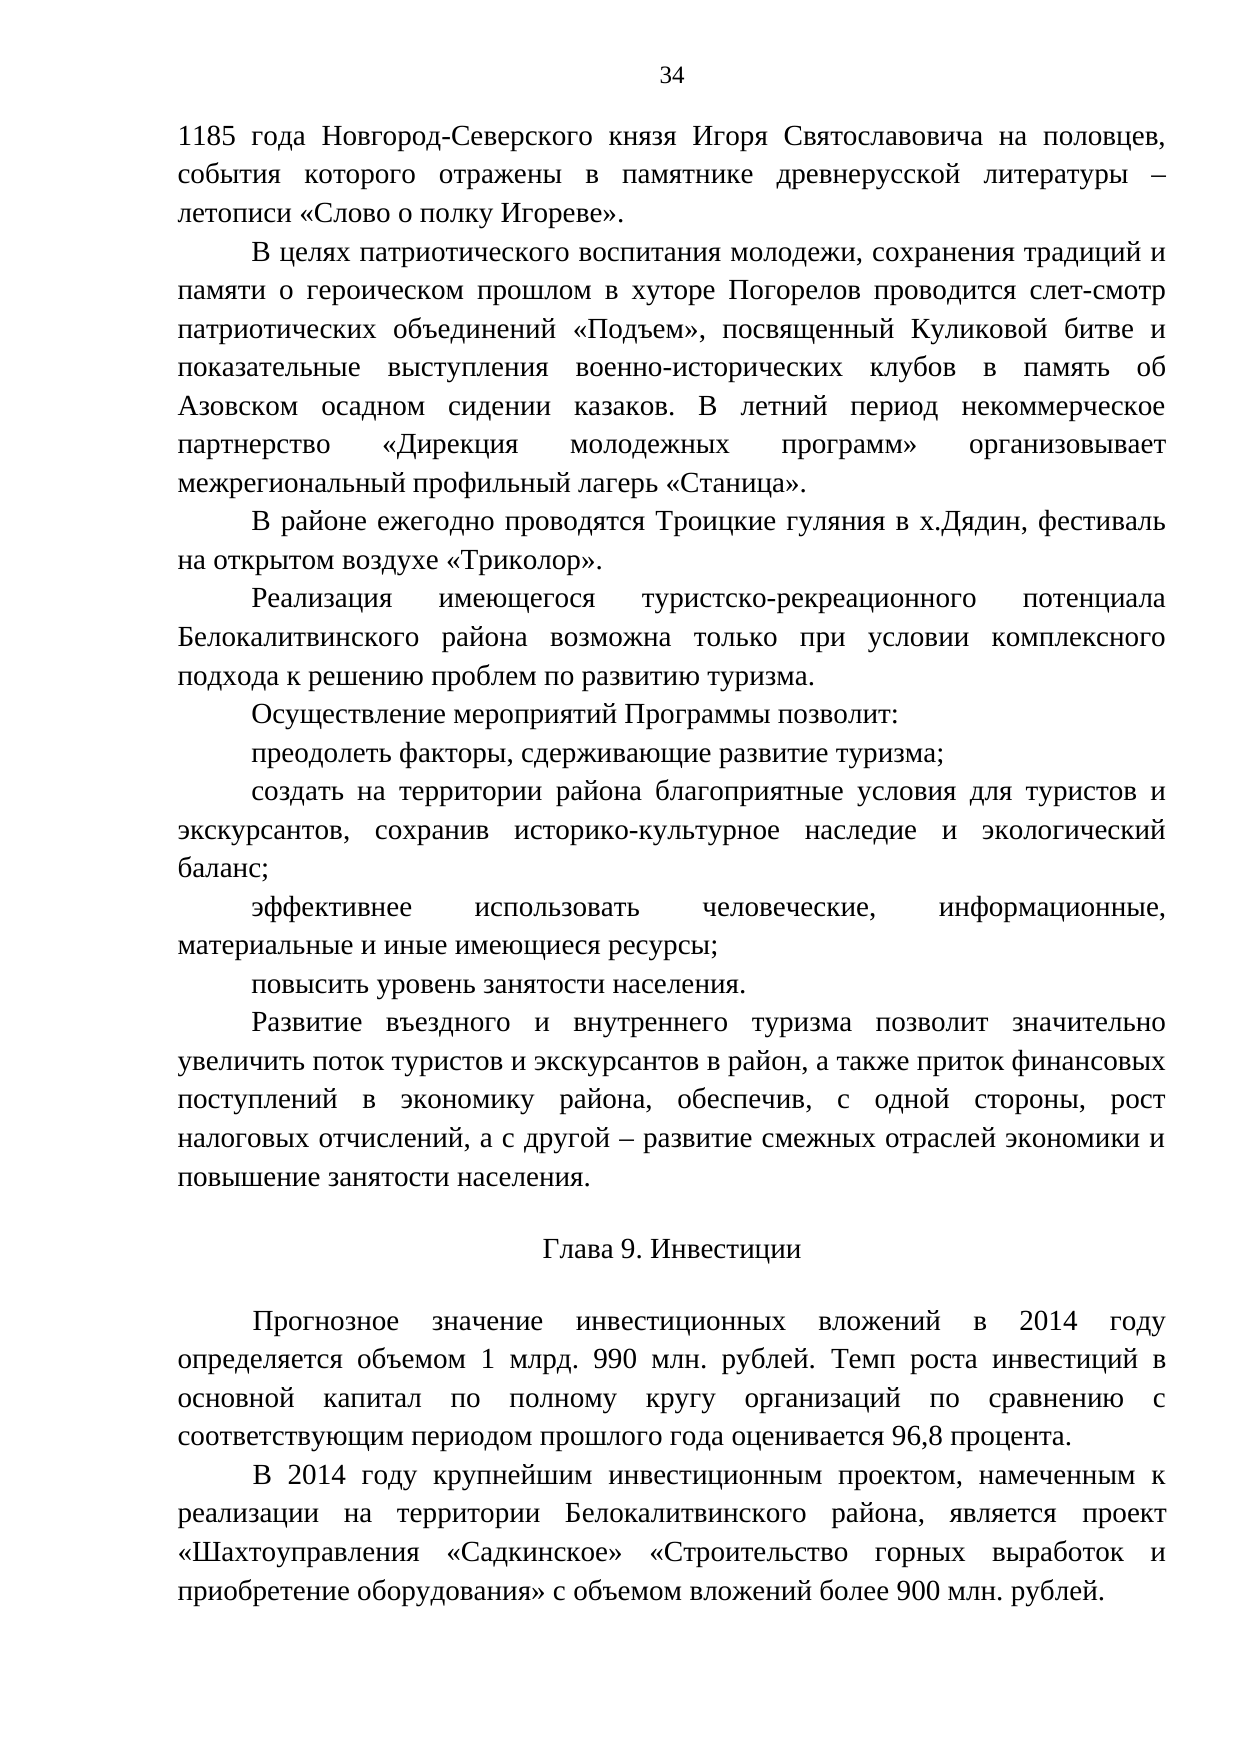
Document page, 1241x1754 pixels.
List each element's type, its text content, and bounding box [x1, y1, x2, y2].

text эффективнее использовать человеческие, информационные, материальные и иные имеющиеся ресурсы; [177, 889, 1167, 961]
text В целях патриотического воспитания молодежи, сохранения традиций и памяти о героическом прошлом в хуторе Погорелов проводится слет-смотр патриотических объединений «Подъем», посвященный Куликовой битве и показательные выступления военно-исторических клубов в память об Азовском осадном сидении казаков. В летний период некоммерческое партнерство «Дирекция молодежных программ» организовывает межрегиональный профильный лагерь «Станица». [177, 234, 1167, 498]
text повысить уровень занятости населения. [177, 966, 1167, 999]
text преодолеть факторы, сдерживающие развитие туризма; [177, 735, 1167, 768]
text В районе ежегодно проводятся Троицкие гуляния в х.Дядин, фестиваль на открытом воздухе «Триколор». [177, 503, 1167, 576]
text Реализация имеющегося туристско-рекреационного потенциала Белокалитвинского района возможна только при условии комплексного подхода к решению проблем по развитию туризма. [177, 581, 1167, 691]
title Глава 9. Инвестиции [177, 1231, 1167, 1264]
title Развитие въездного и внутреннего туризма позволит значительно увеличить поток туристов и экскурсантов в район, а также приток финансовых поступлений в экономику района, обеспечив, с одной стороны, рост налоговых отчислений, а с другой – развитие смежных отраслей экономики и повышение занятости населения. [177, 1004, 1167, 1192]
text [177, 118, 1167, 229]
text создать на территории района благоприятные условия для туристов и экскурсантов, сохранив историко-культурное наследие и экологический баланс; [177, 773, 1167, 884]
text Прогнозное значение инвестиционных вложений в 2014 году определяется объемом 1 млрд. 990 млн. рублей. Темп роста инвестиций в основной капитал по полному кругу организаций по сравнению с соответствующим периодом прошлого года оценивается 96,8 процента. [177, 1303, 1167, 1452]
text Осуществление мероприятий Программы позволит: [177, 696, 1167, 730]
text В 2014 году крупнейшим инвестиционным проектом, намеченным к реализации на территории Белокалитвинского района, является проект «Шахтоуправления «Садкинское» «Строительство горных выработок и приобретение оборудования» с объемом вложений более 900 млн. рублей. [177, 1457, 1167, 1606]
